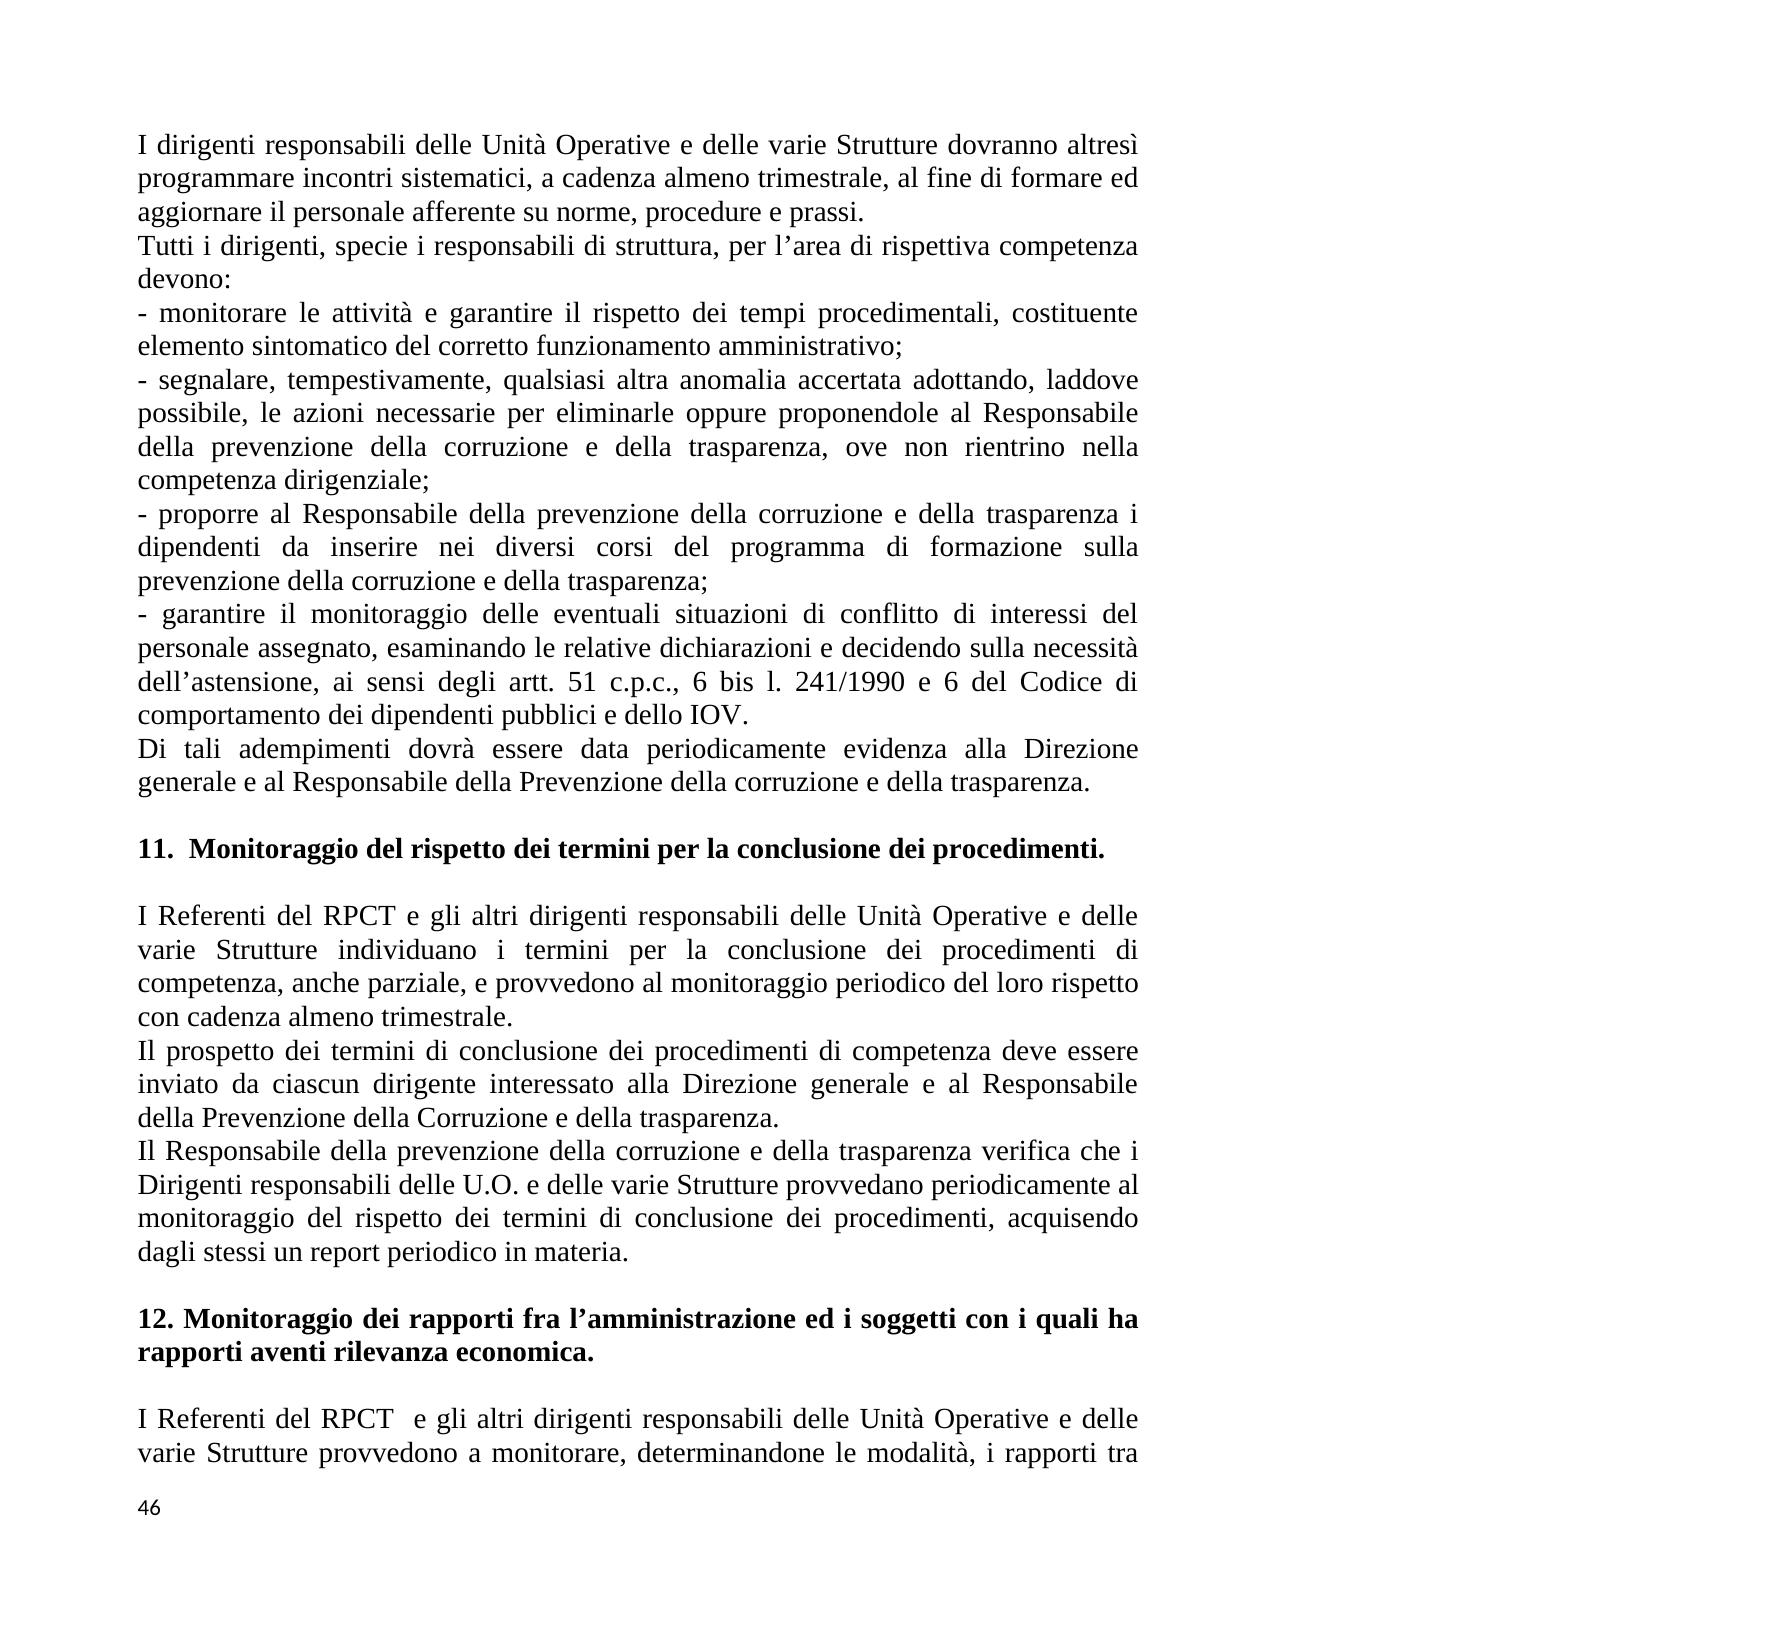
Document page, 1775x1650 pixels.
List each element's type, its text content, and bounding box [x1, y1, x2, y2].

text - proporre al Responsabile della prevenzione della corruzione e della trasparenza i dipendenti da inserire nei diversi corsi del programma di formazione sulla prevenzione della corruzione e della trasparenza; [137, 496, 1139, 597]
text Il prospetto dei termini di conclusione dei procedimenti di competenza deve essere inviato da ciascun dirigente interessato alla Direzione generale e al Responsabile della Prevenzione della Corruzione e della trasparenza. [137, 1033, 1139, 1133]
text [137, 1402, 1139, 1469]
text - garantire il monitoraggio delle eventuali situazioni di conflitto di interessi del personale assegnato, esaminando le relative dichiarazioni e decidendo sulla necessità dell’astensione, ai sensi degli artt. 51 c.p.c., 6 bis l. 241/1990 e 6 del Codice di comportamento dei dipendenti pubblici e dello IOV. [137, 597, 1139, 731]
text 11. Monitoraggio del rispetto dei termini per la conclusione dei procedimenti. [137, 831, 1139, 865]
text 12. Monitoraggio dei rapporti fra l’amministrazione ed i soggetti con i quali ha rapporti aventi rilevanza economica. [137, 1301, 1139, 1368]
text I dirigenti responsabili delle Unità Operative e delle varie Strutture dovranno altresì programmare incontri sistematici, a cadenza almeno trimestrale, al fine di formare ed aggiornare il personale afferente su norme, procedure e prassi. [137, 127, 1139, 228]
text Di tali adempimenti dovrà essere data periodicamente evidenza alla Direzione generale e al Responsabile della Prevenzione della corruzione e della trasparenza. [137, 731, 1139, 798]
text - segnalare, tempestivamente, qualsiasi altra anomalia accertata adottando, laddove possibile, le azioni necessarie per eliminarle oppure proponendole al Responsabile della prevenzione della corruzione e della trasparenza, ove non rientrino nella competenza dirigenziale; [137, 362, 1139, 496]
text - monitorare le attività e garantire il rispetto dei tempi procedimentali, costituente elemento sintomatico del corretto funzionamento amministrativo; [137, 295, 1139, 362]
text Il Responsabile della prevenzione della corruzione e della trasparenza verifica che i Dirigenti responsabili delle U.O. e delle varie Strutture provvedano periodicamente al monitoraggio del rispetto dei termini di conclusione dei procedimenti, acquisendo dagli stessi un report periodico in materia. [137, 1133, 1139, 1267]
text Tutti i dirigenti, specie i responsabili di struttura, per l’area di rispettiva competenza devono: [137, 228, 1139, 295]
text I Referenti del RPCT e gli altri dirigenti responsabili delle Unità Operative e delle varie Strutture individuano i termini per la conclusione dei procedimenti di competenza, anche parziale, e provvedono al monitoraggio periodico del loro rispetto con cadenza almeno trimestrale. [137, 898, 1139, 1033]
